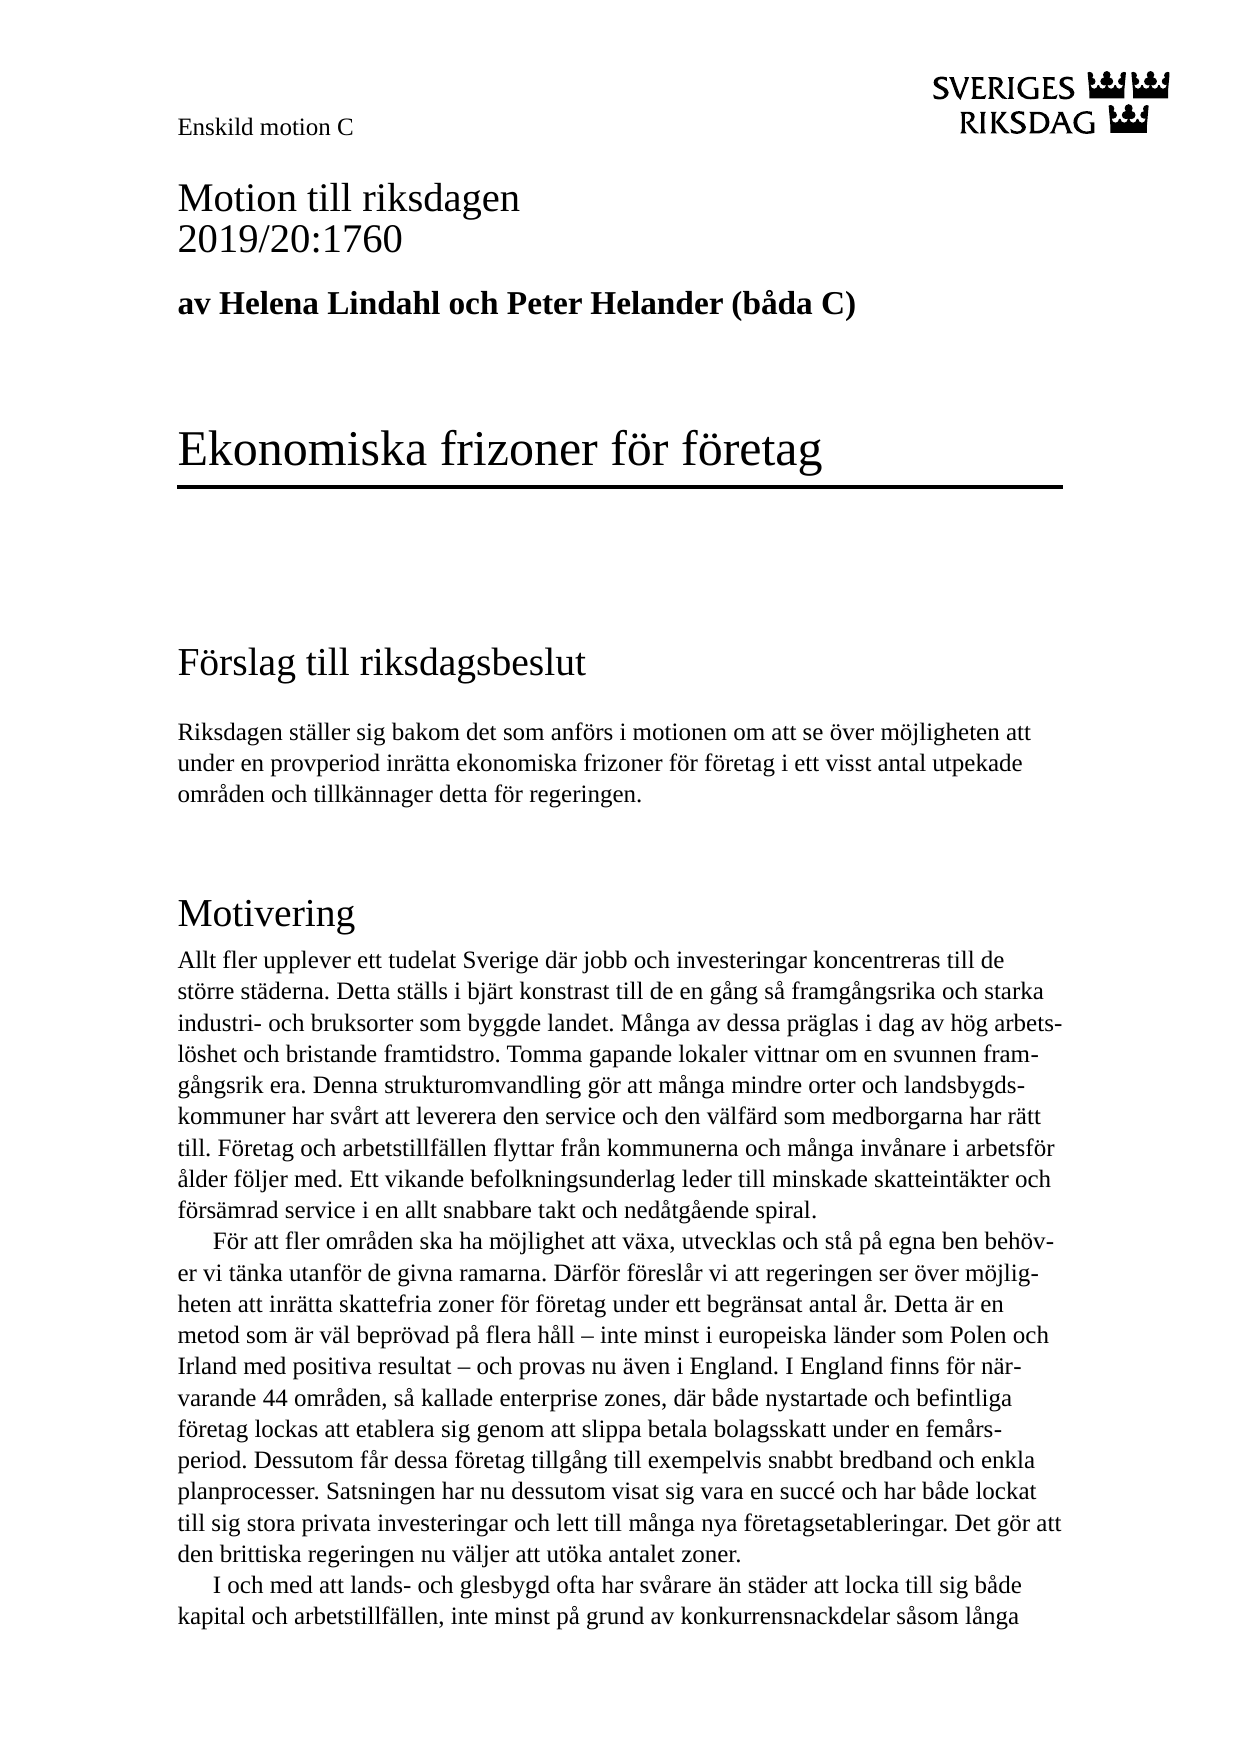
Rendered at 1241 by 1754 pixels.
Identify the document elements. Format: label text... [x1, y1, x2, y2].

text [177, 1568, 1063, 1630]
text För att fler områden ska ha möjlighet att växa, utvecklas och stå på egna ben behöver vi tänka utanför de givna ramarna. Därför föreslår vi att regeringen ser över möjligheten att inrätta skattefria zoner för företag under ett begränsat antal år. Detta är en metod som är väl beprövad på flera håll – inte minst i europeiska länder som Polen och Irland med positiva resultat – och provas nu även i England. I England finns för närvarande 44 områden, så kallade enterprise zones, där både nystartade och befintliga företag lockas att etablera sig genom att slippa betala bolagsskatt under en femårsperiod. Dessutom får dessa företag tillgång till exempelvis snabbt bredband och enkla planprocesser. Satsningen har nu dessutom visat sig vara en succé och har både lockat till sig stora privata investeringar och lett till många nya företagsetableringar. Det gör att den brittiska regeringen nu väljer att utöka antalet zoner. [177, 1224, 1063, 1568]
text Allt fler upplever ett tudelat Sverige där jobb och investeringar koncentreras till de större städerna. Detta ställs i bjärt konstrast till de en gång så framgångsrika och starka industri- och bruksorter som byggde landet. Många av dessa präglas i dag av hög arbetslöshet och bristande framtidstro. Tomma gapande lokaler vittnar om en svunnen framgångsrik era. Denna strukturomvandling gör att många mindre orter och landsbygdskommuner har svårt att leverera den service och den välfärd som medborgarna har rätt till. Företag och arbetstillfällen flyttar från kommunerna och många invånare i arbetsför ålder följer med. Ett vikande befolkningsunderlag leder till minskade skatteintäkter och försämrad service i en allt snabbare takt och nedåtgående spiral. [177, 943, 1063, 1224]
